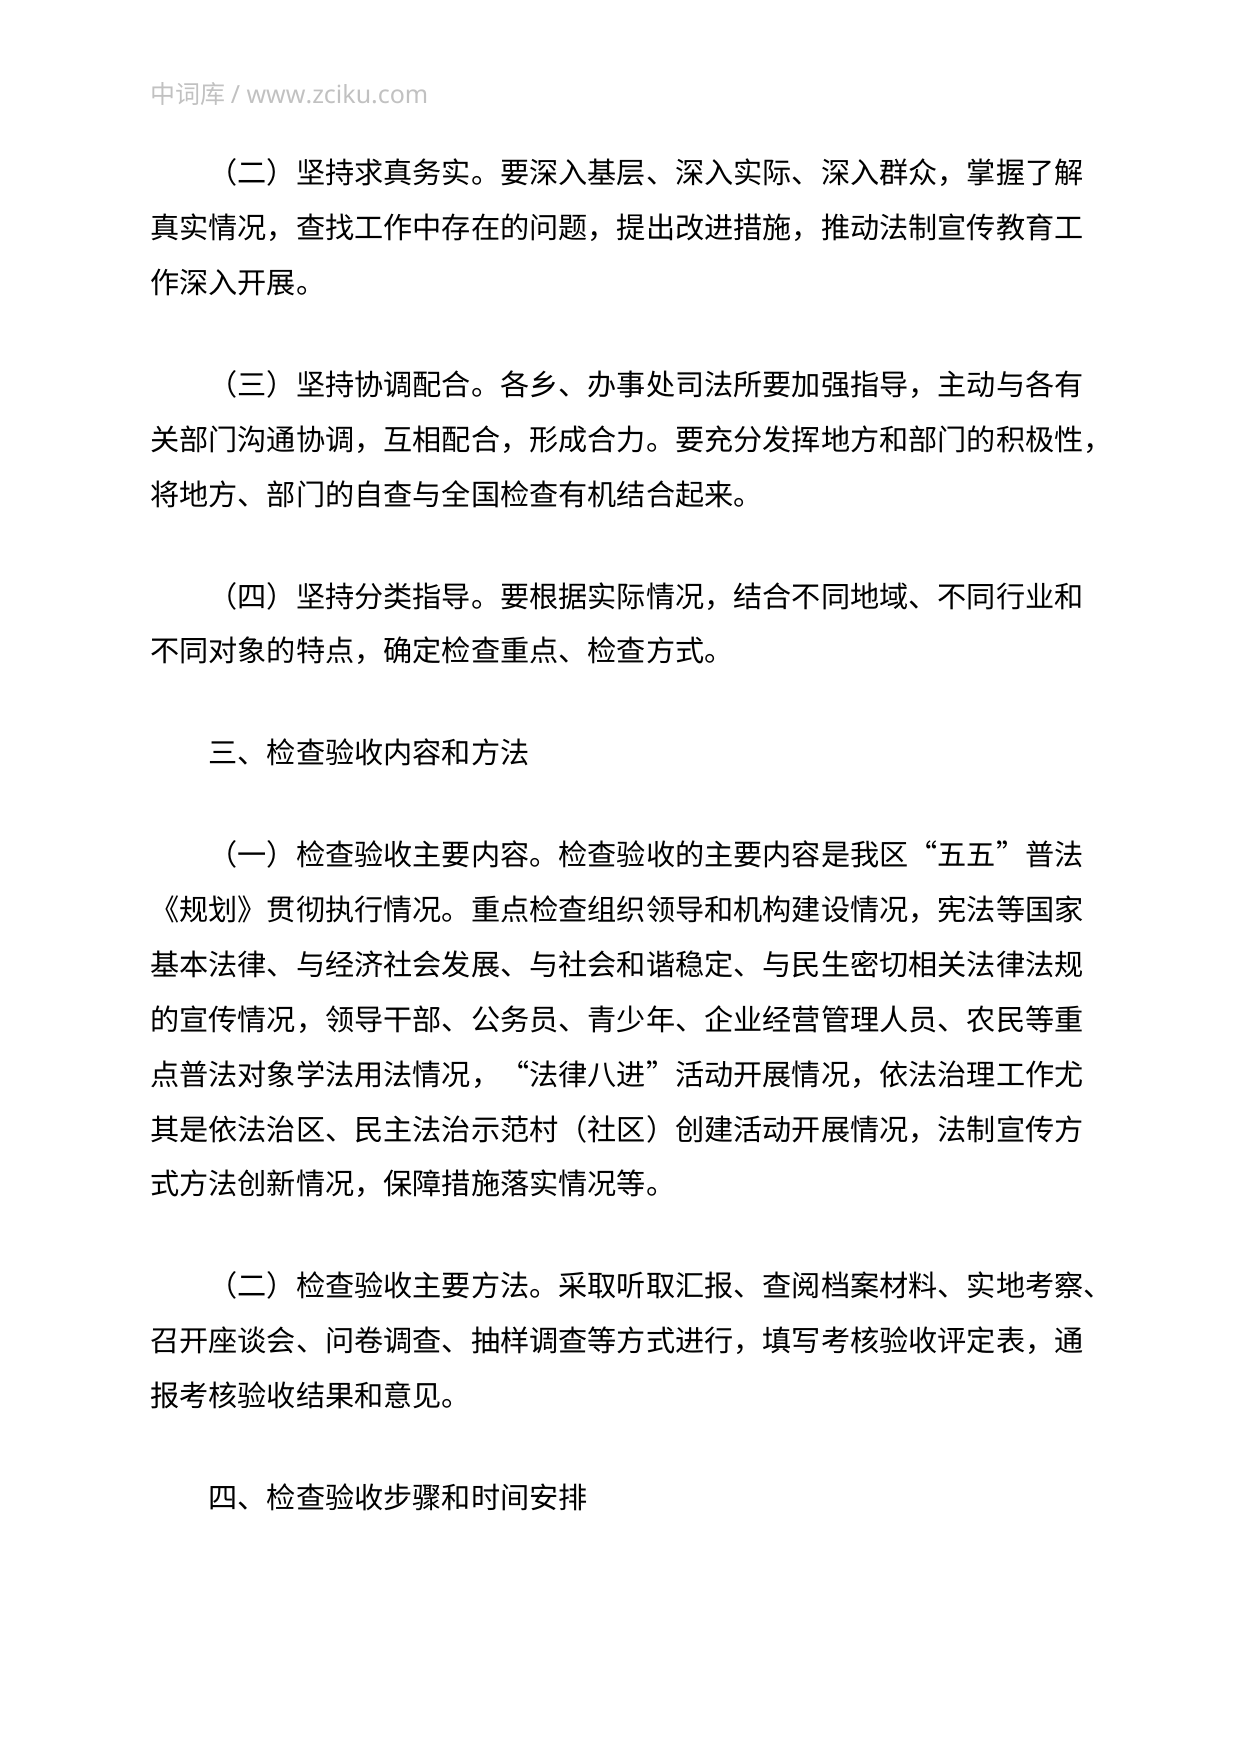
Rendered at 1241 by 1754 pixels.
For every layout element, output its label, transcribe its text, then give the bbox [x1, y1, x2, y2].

text （二）检查验收主要方法。采取听取汇报、查阅档案材料、实地考察、召开座谈会、问卷调查、抽样调查等方式进行，填写考核验收评定表，通报考核验收结果和意见。 [150, 1263, 1090, 1415]
text （四）坚持分类指导。要根据实际情况，结合不同地域、不同行业和不同对象的特点，确定检查重点、检查方式。 [150, 573, 1090, 670]
text （三）坚持协调配合。各乡、办事处司法所要加强指导，主动与各有关部门沟通协调，互相配合，形成合力。要充分发挥地方和部门的积极性，将地方、部门的自查与全国检查有机结合起来。 [150, 362, 1090, 514]
text （一）检查验收主要内容。检查验收的主要内容是我区“五五”普法《规划》贯彻执行情况。重点检查组织领导和机构建设情况，宪法等国家基本法律、与经济社会发展、与社会和谐稳定、与民生密切相关法律法规的宣传情况，领导干部、公务员、青少年、企业经营管理人员、农民等重点普法对象学法用法情况，“法律八进”活动开展情况，依法治理工作尤其是依法治区、民主法治示范村（社区）创建活动开展情况，法制宣传方式方法创新情况，保障措施落实情况等。 [150, 832, 1090, 1203]
text 四、检查验收步骤和时间安排 [150, 1474, 1090, 1517]
text （二）坚持求真务实。要深入基层、深入实际、深入群众，掌握了解真实情况，查找工作中存在的问题，提出改进措施，推动法制宣传教育工作深入开展。 [150, 150, 1090, 302]
text 三、检查验收内容和方法 [150, 730, 1090, 772]
